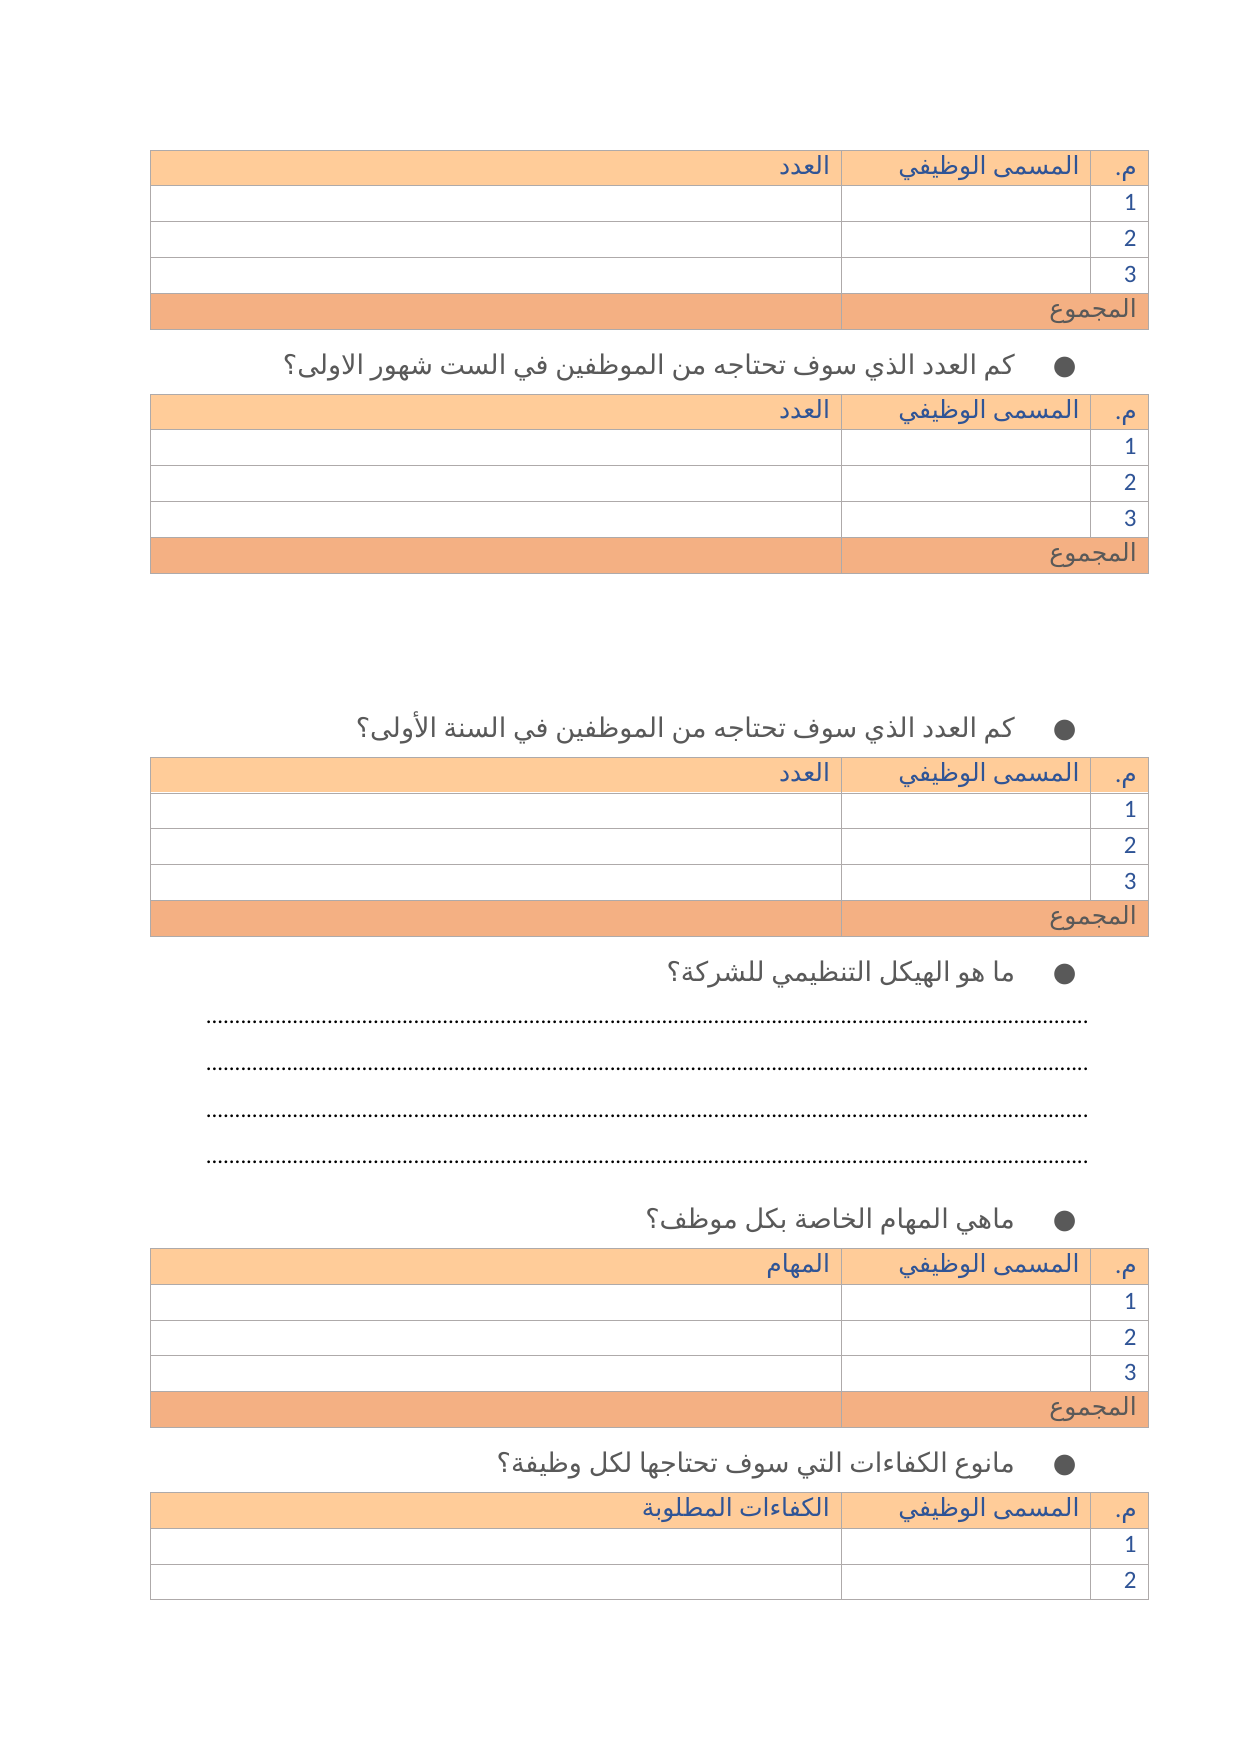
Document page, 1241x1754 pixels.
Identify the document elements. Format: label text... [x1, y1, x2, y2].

table_cell [151, 1529, 841, 1563]
table_header المسمى الوظيفي [842, 151, 1090, 185]
text ......................................................................................................................................................... [150, 1048, 1090, 1076]
table_header م. [1091, 151, 1148, 185]
table_cell [151, 865, 841, 900]
table_cell [842, 794, 1090, 828]
table_cell [842, 865, 1090, 900]
table_cell 1 [1091, 1529, 1148, 1563]
table_cell [842, 430, 1090, 465]
table_cell [842, 466, 1090, 501]
table_cell [151, 258, 841, 293]
table_cell 3 [1091, 1356, 1148, 1391]
table_cell [842, 1565, 1090, 1599]
subtitle كم العدد الذي سوف تحتاجه من الموظفين في السنة الأولى؟ [150, 697, 1053, 753]
table_cell 2 [1091, 829, 1148, 864]
table_cell [151, 1285, 841, 1319]
table_cell 1 [1091, 794, 1148, 828]
table_cell [842, 502, 1090, 537]
table_cell 1 [1091, 186, 1148, 221]
table_cell المجموع [842, 901, 1148, 936]
table_cell [151, 466, 841, 501]
table_cell [842, 222, 1090, 257]
table_cell [151, 1392, 841, 1427]
table_cell [842, 1356, 1090, 1391]
table_cell [842, 829, 1090, 864]
table_cell 3 [1091, 502, 1148, 537]
table_cell [151, 829, 841, 864]
table_cell [151, 502, 841, 537]
table_cell [151, 538, 841, 573]
table_cell 2 [1091, 1321, 1148, 1355]
text ......................................................................................................................................................... [150, 1142, 1090, 1169]
table_cell [151, 901, 841, 936]
subtitle مانوع الكفاءات التي سوف تحتاجها لكل وظيفة؟ [150, 1432, 1053, 1488]
table_cell [151, 1356, 841, 1391]
table_cell [151, 794, 841, 828]
table_cell [842, 1529, 1090, 1563]
table_cell 3 [1091, 258, 1148, 293]
table_header المسمى الوظيفي [842, 1493, 1090, 1528]
table_cell 2 [1091, 1565, 1148, 1599]
subtitle ماهي المهام الخاصة بكل موظف؟ [150, 1188, 1053, 1244]
table_cell [151, 186, 841, 221]
table_cell 3 [1091, 865, 1148, 900]
table_cell المجموع [842, 294, 1148, 329]
table_cell [151, 430, 841, 465]
text ......................................................................................................................................................... [150, 1001, 1090, 1029]
table_header العدد [151, 395, 841, 429]
table_cell المجموع [842, 538, 1148, 573]
table_header العدد [151, 151, 841, 185]
table_cell 1 [1091, 430, 1148, 465]
table_cell 2 [1091, 222, 1148, 257]
table_header المسمى الوظيفي [842, 395, 1090, 429]
table_header المسمى الوظيفي [842, 1249, 1090, 1284]
table_header العدد [151, 758, 841, 792]
table_cell [151, 1321, 841, 1355]
table_cell [151, 222, 841, 257]
table_header المسمى الوظيفي [842, 758, 1090, 792]
table_cell [842, 186, 1090, 221]
table_cell 1 [1091, 1285, 1148, 1319]
subtitle كم العدد الذي سوف تحتاجه من الموظفين في الست شهور الاولى؟ [150, 334, 1053, 389]
table_header م. [1091, 758, 1148, 792]
table_cell [151, 1565, 841, 1599]
table_header م. [1091, 1249, 1148, 1284]
table_header المهام [151, 1249, 841, 1284]
table_cell [842, 1321, 1090, 1355]
table_header الكفاءات المطلوبة [151, 1493, 841, 1528]
subtitle ما هو الهيكل التنظيمي للشركة؟ [150, 941, 1053, 997]
table_cell 2 [1091, 466, 1148, 501]
table_cell المجموع [842, 1392, 1148, 1427]
table_cell [842, 258, 1090, 293]
text ......................................................................................................................................................... [150, 1095, 1090, 1123]
table_cell [151, 294, 841, 329]
table_cell [842, 1285, 1090, 1319]
table_header م. [1091, 1493, 1148, 1528]
table_header م. [1091, 395, 1148, 429]
